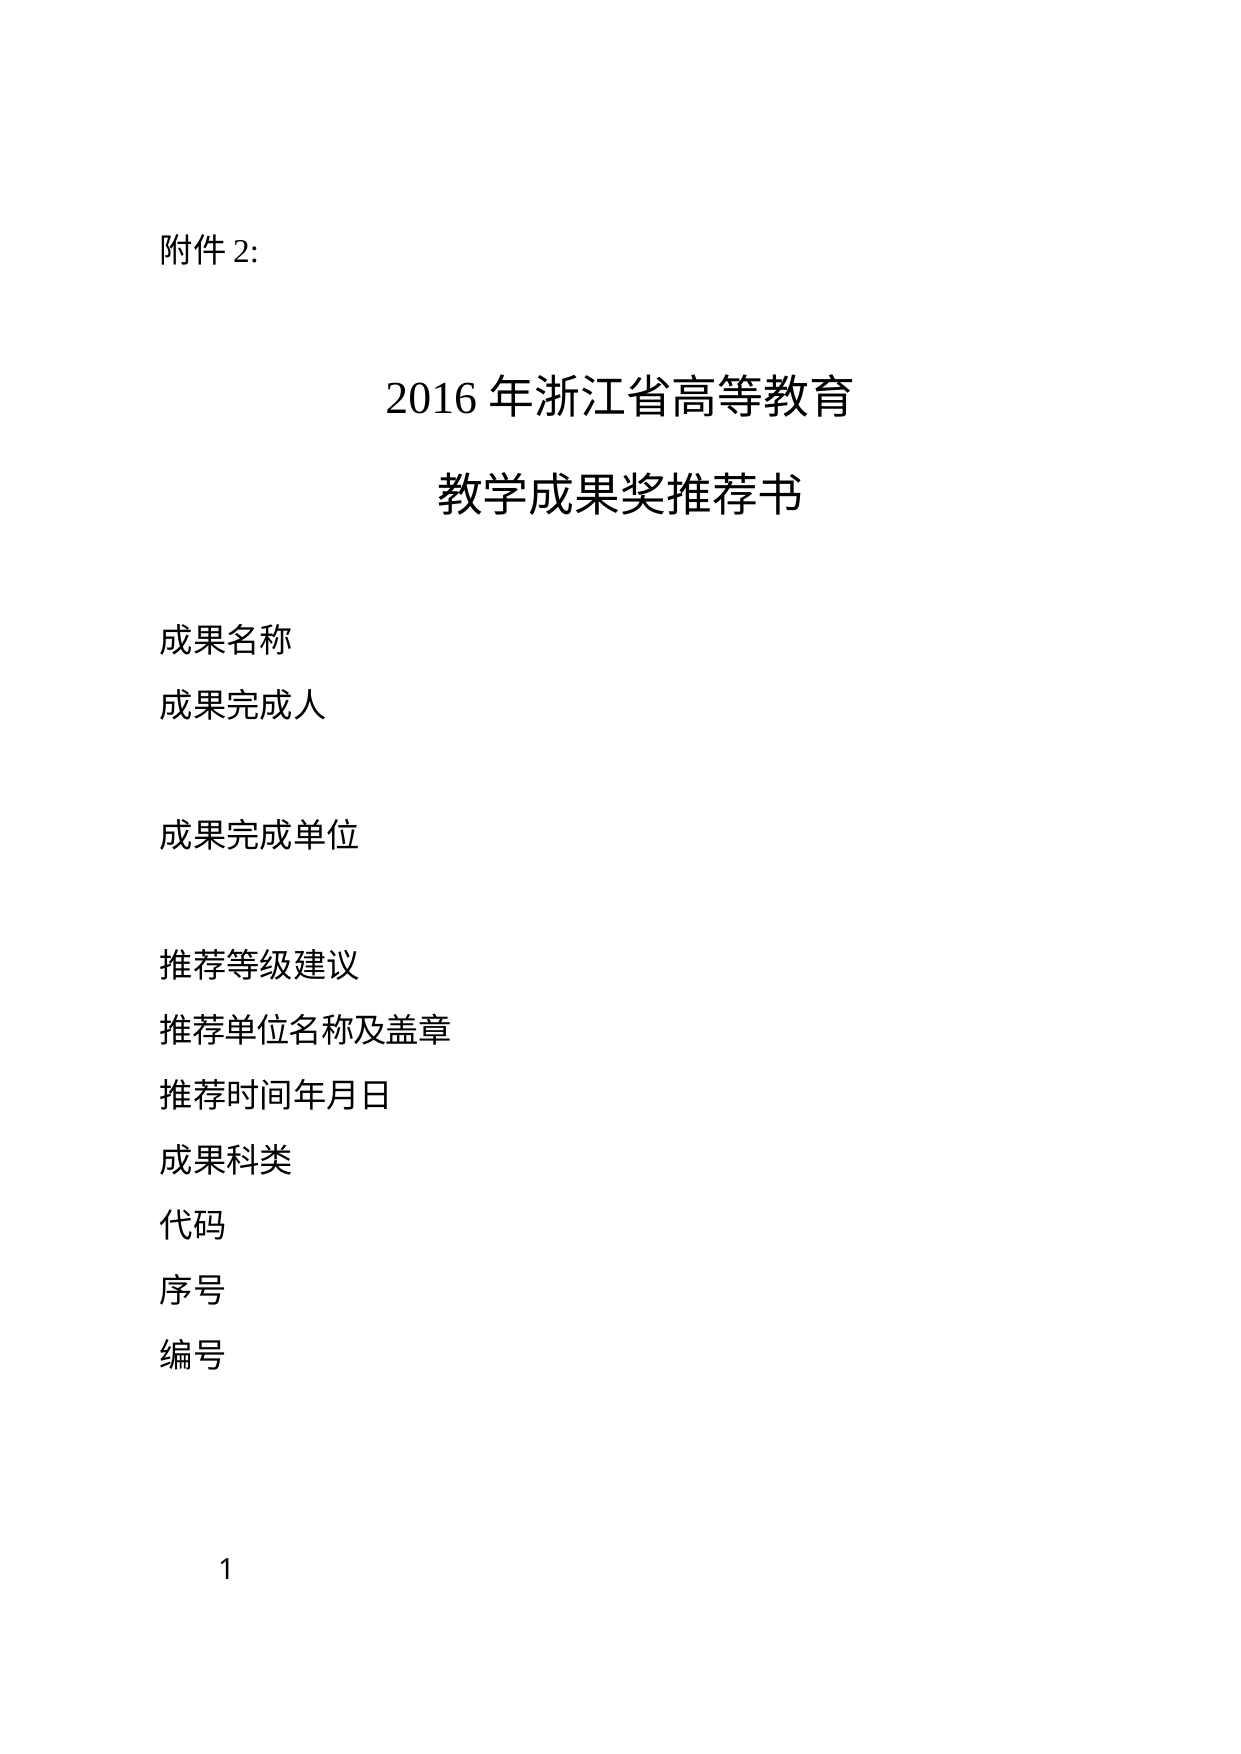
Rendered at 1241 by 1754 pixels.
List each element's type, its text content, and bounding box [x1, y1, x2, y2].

text 成果名称 [159, 605, 1081, 670]
text 2016 年浙江省高等教育 [159, 345, 1081, 443]
text 序号 [159, 1255, 1081, 1320]
text 编号 [159, 1320, 1081, 1385]
text 教学成果奖推荐书 [159, 443, 1081, 540]
text 附件2: [159, 215, 1081, 280]
text 推荐时间年月日 [159, 1060, 1081, 1125]
text 推荐单位名称及盖章 [159, 995, 1081, 1060]
text 成果科类 [159, 1125, 1081, 1190]
text 成果完成人 [159, 670, 1081, 735]
text 成果完成单位 [159, 800, 1081, 865]
text 代码 [159, 1190, 1081, 1255]
text 推荐等级建议 [159, 930, 1081, 995]
